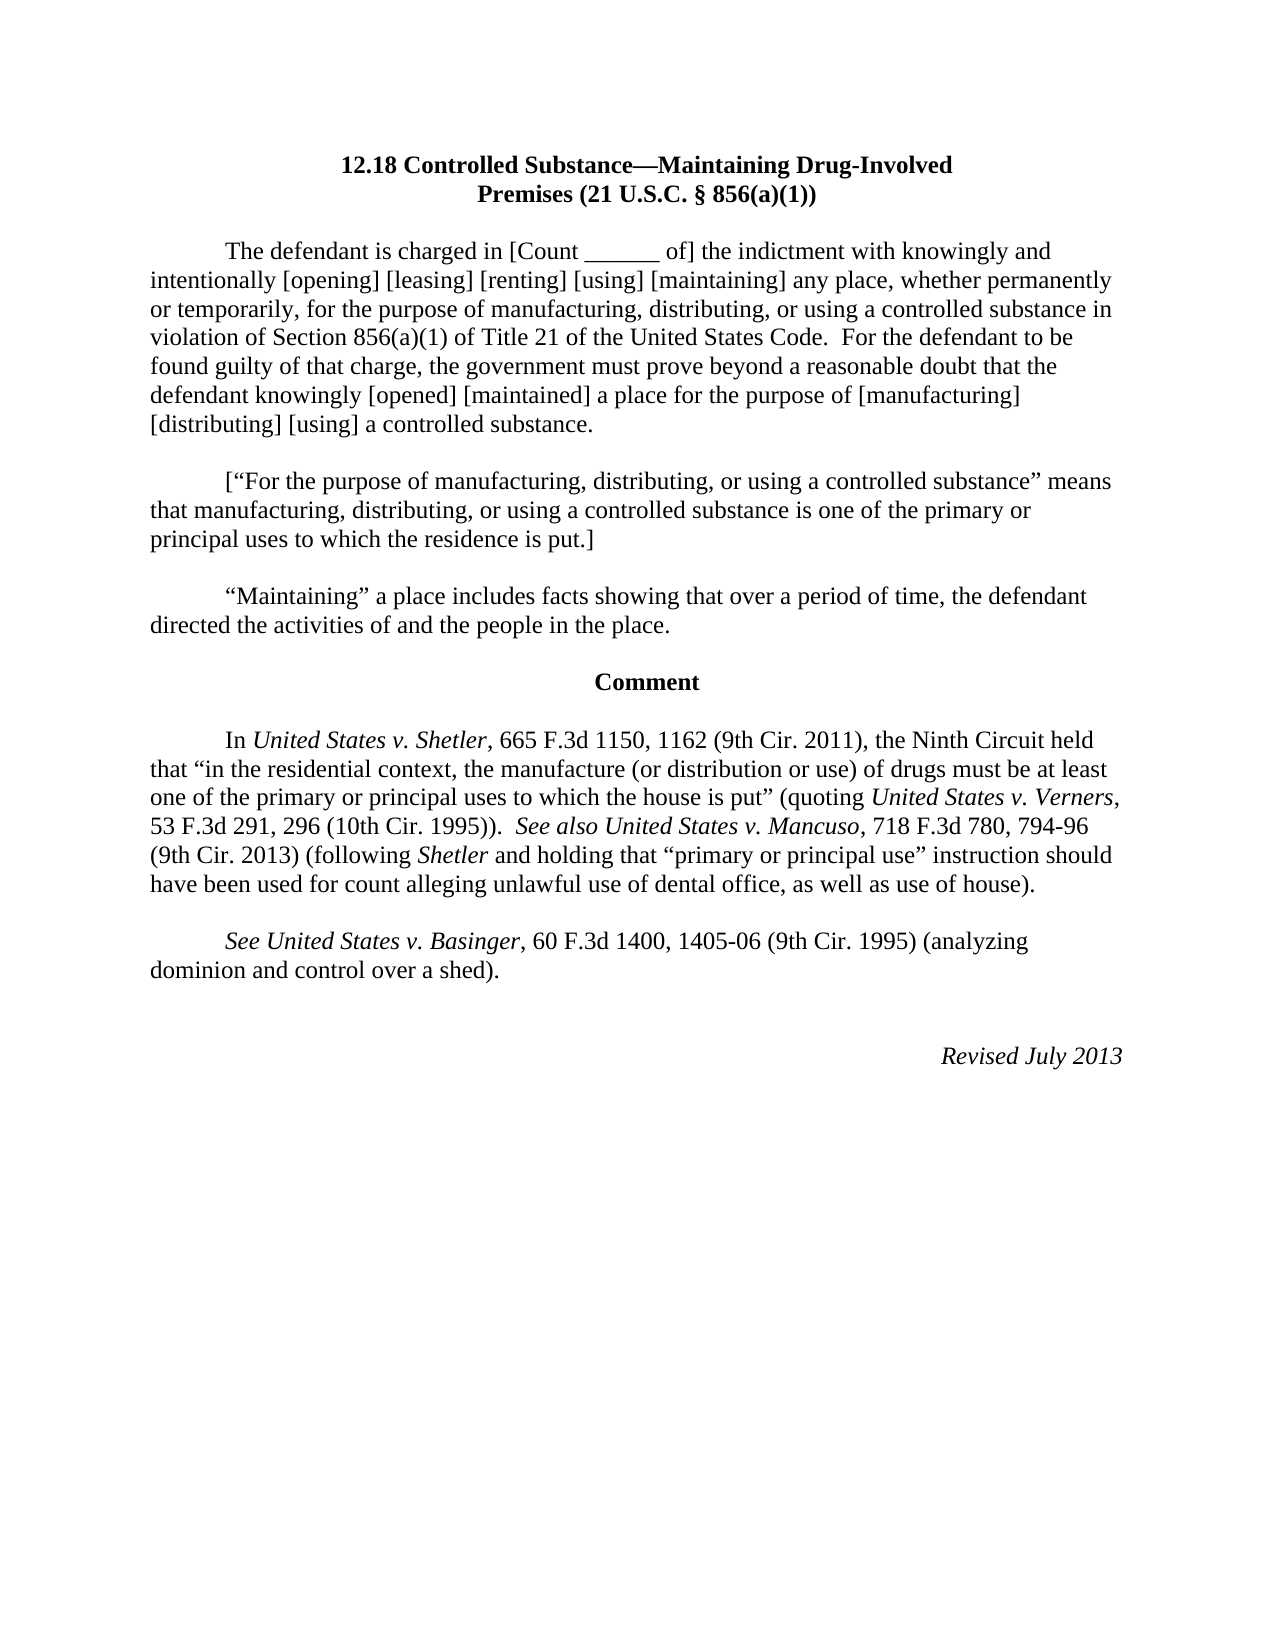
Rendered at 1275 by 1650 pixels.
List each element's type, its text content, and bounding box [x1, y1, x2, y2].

text See United States v. Basinger, 60 F.3d 1400, 1405-06 (9th Cir. 1995) (analyzing dominion and control over a shed). [150, 926, 1125, 984]
text Revised July 2013 [150, 1041, 1125, 1070]
text Comment [150, 667, 1144, 696]
text “Maintaining” a place includes facts showing that over a period of time, the defendant directed the activities of and the people in the place. [150, 581, 1125, 639]
text In United States v. Shetler, 665 F.3d 1150, 1162 (9th Cir. 2011), the Ninth Circuit held that “in the residential context, the manufacture (or distribution or use) of drugs must be at least one of the primary or principal uses to which the house is put” (quoting United States v. Verners, 53 F.3d 291, 296 (10th Cir. 1995)). See also United States v. Mancuso, 718 F.3d 780, 794-96 (9th Cir. 2013) (following Shetler and holding that “primary or principal use” instruction should have been used for count alleging unlawful use of dental office, as well as use of house). [150, 725, 1125, 897]
text The defendant is charged in [Count ______ of] the indictment with knowingly and intentionally [opening] [leasing] [renting] [using] [maintaining] any place, whether permanently or temporarily, for the purpose of manufacturing, distributing, or using a controlled substance in violation of Section 856(a)(1) of Title 21 of the United States Code. For the defendant to be found guilty of that charge, the government must prove beyond a reasonable doubt that the defendant knowingly [opened] [maintained] a place for the purpose of [manufacturing] [distributing] [using] a controlled substance. [150, 236, 1125, 437]
text 12.18 Controlled Substance—Maintaining Drug-Involved [169, 150, 1125, 179]
text Premises (21 U.S.C. § 856(a)(1)) [169, 179, 1125, 207]
text [“For the purpose of manufacturing, distributing, or using a controlled substance” means that manufacturing, distributing, or using a controlled substance is one of the primary or principal uses to which the residence is put.] [150, 466, 1125, 552]
